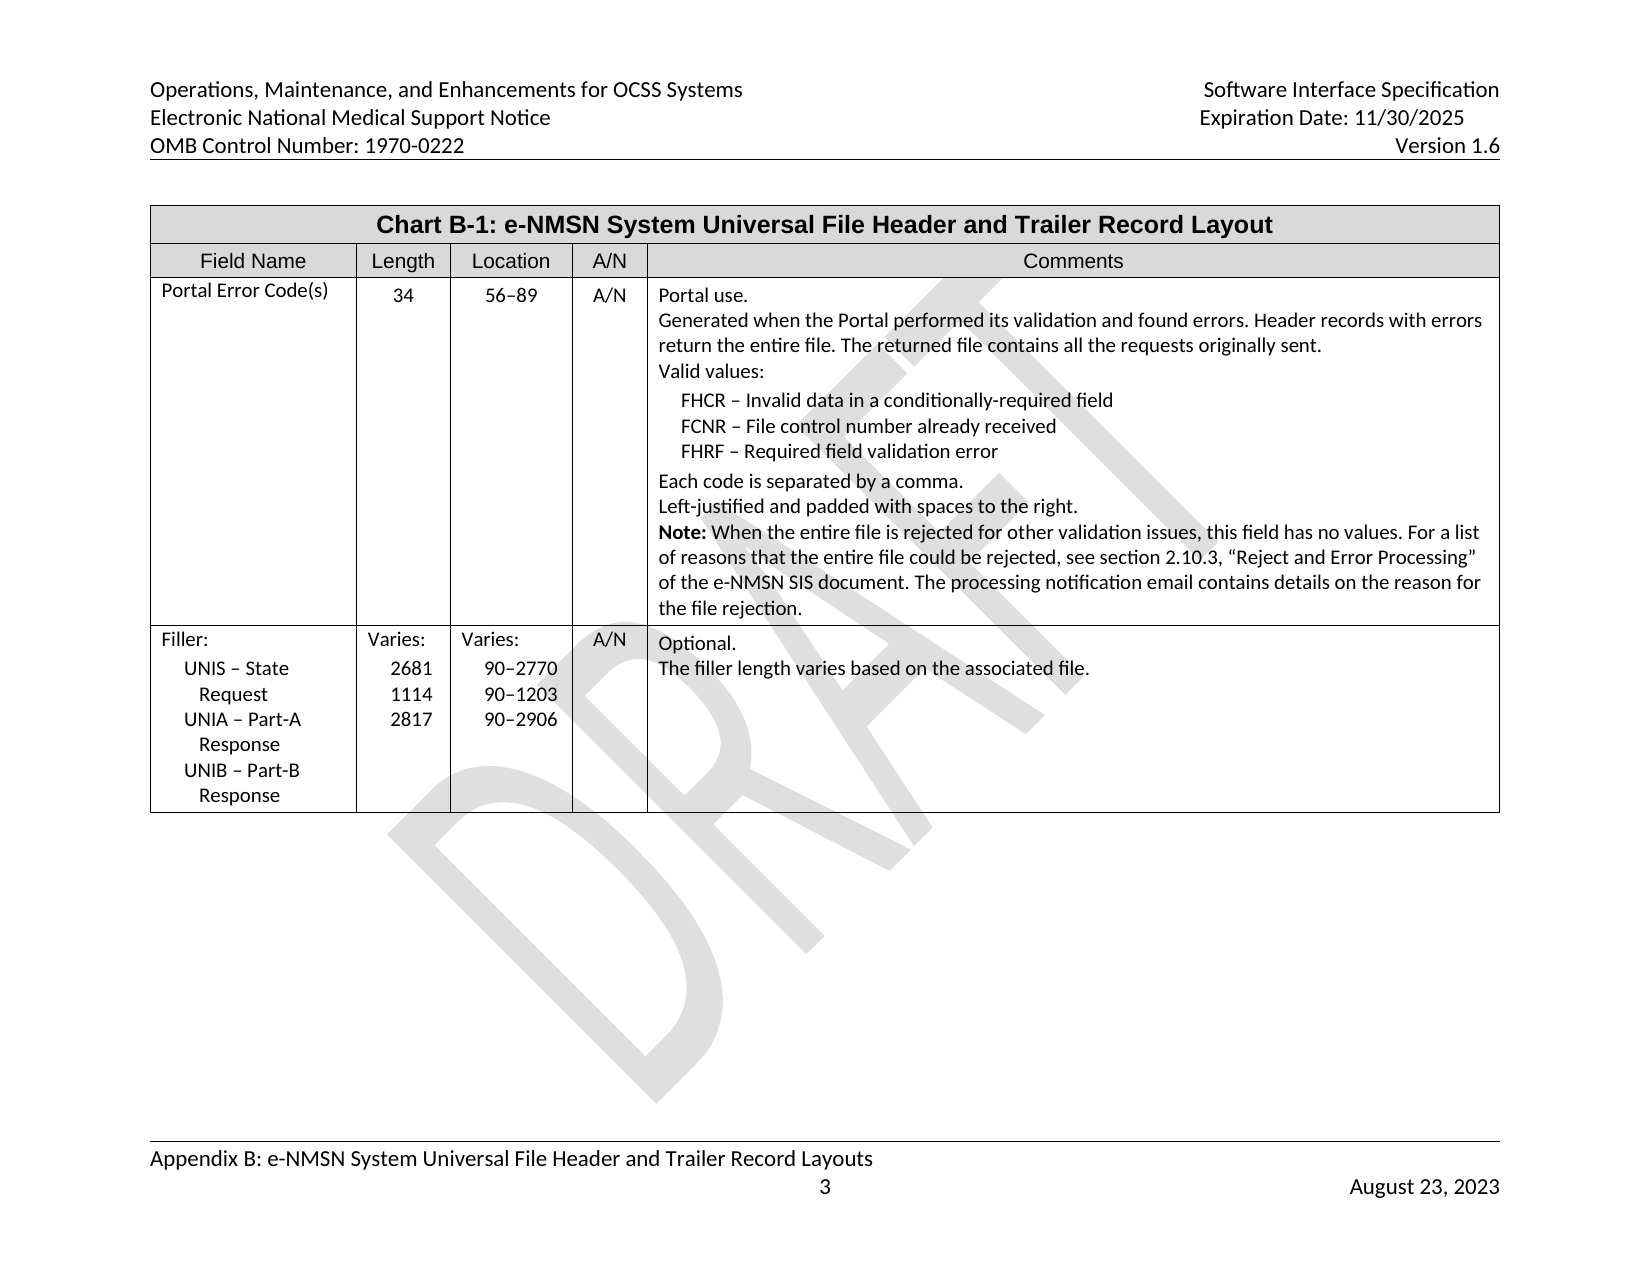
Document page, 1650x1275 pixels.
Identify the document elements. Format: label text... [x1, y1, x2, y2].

table_cell Varies: 2681 1114 2817 [357, 626, 450, 812]
table_cell Portal Error Code(s) [151, 278, 356, 625]
table_cell A/N [573, 626, 647, 812]
table_cell Varies: 90–2770 90–1203 90–2906 [451, 626, 572, 812]
table_cell Portal use. Generated when the Portal performed its validation and found errors. Header records with errors return the entire file. The returned file contains all the requests originally sent. Valid values: FHCR – Invalid data in a conditionally-required field FCNR – File control number already received FHRF – Required field validation error Each code is separated by a comma. Left-justified and padded with spaces to the right. Note: When the entire file is rejected for other validation issues, this field has no values. For a list of reasons that the entire file could be rejected, see section 2.10.3, “Reject and Error Processing” of the e-NMSN SIS document. The processing notification email contains details on the reason for the file rejection. [648, 278, 1499, 625]
table_cell Filler: UNIS – State Request UNIA – Part-A Response UNIB – Part-B Response [151, 626, 356, 812]
table_cell 56–89 [451, 278, 572, 625]
table_cell 34 [357, 278, 450, 625]
table_cell A/N [573, 278, 647, 625]
table_header Chart B-1: e-NMSN System Universal File Header and Trailer Record Layout [151, 206, 1499, 243]
table_cell Length [357, 244, 450, 277]
table_cell Field Name [151, 244, 356, 277]
table_cell Location [451, 244, 572, 277]
table_cell A/N [573, 244, 647, 277]
table_cell Comments [648, 244, 1499, 277]
table_cell Optional. The filler length varies based on the associated file. [648, 626, 1499, 812]
